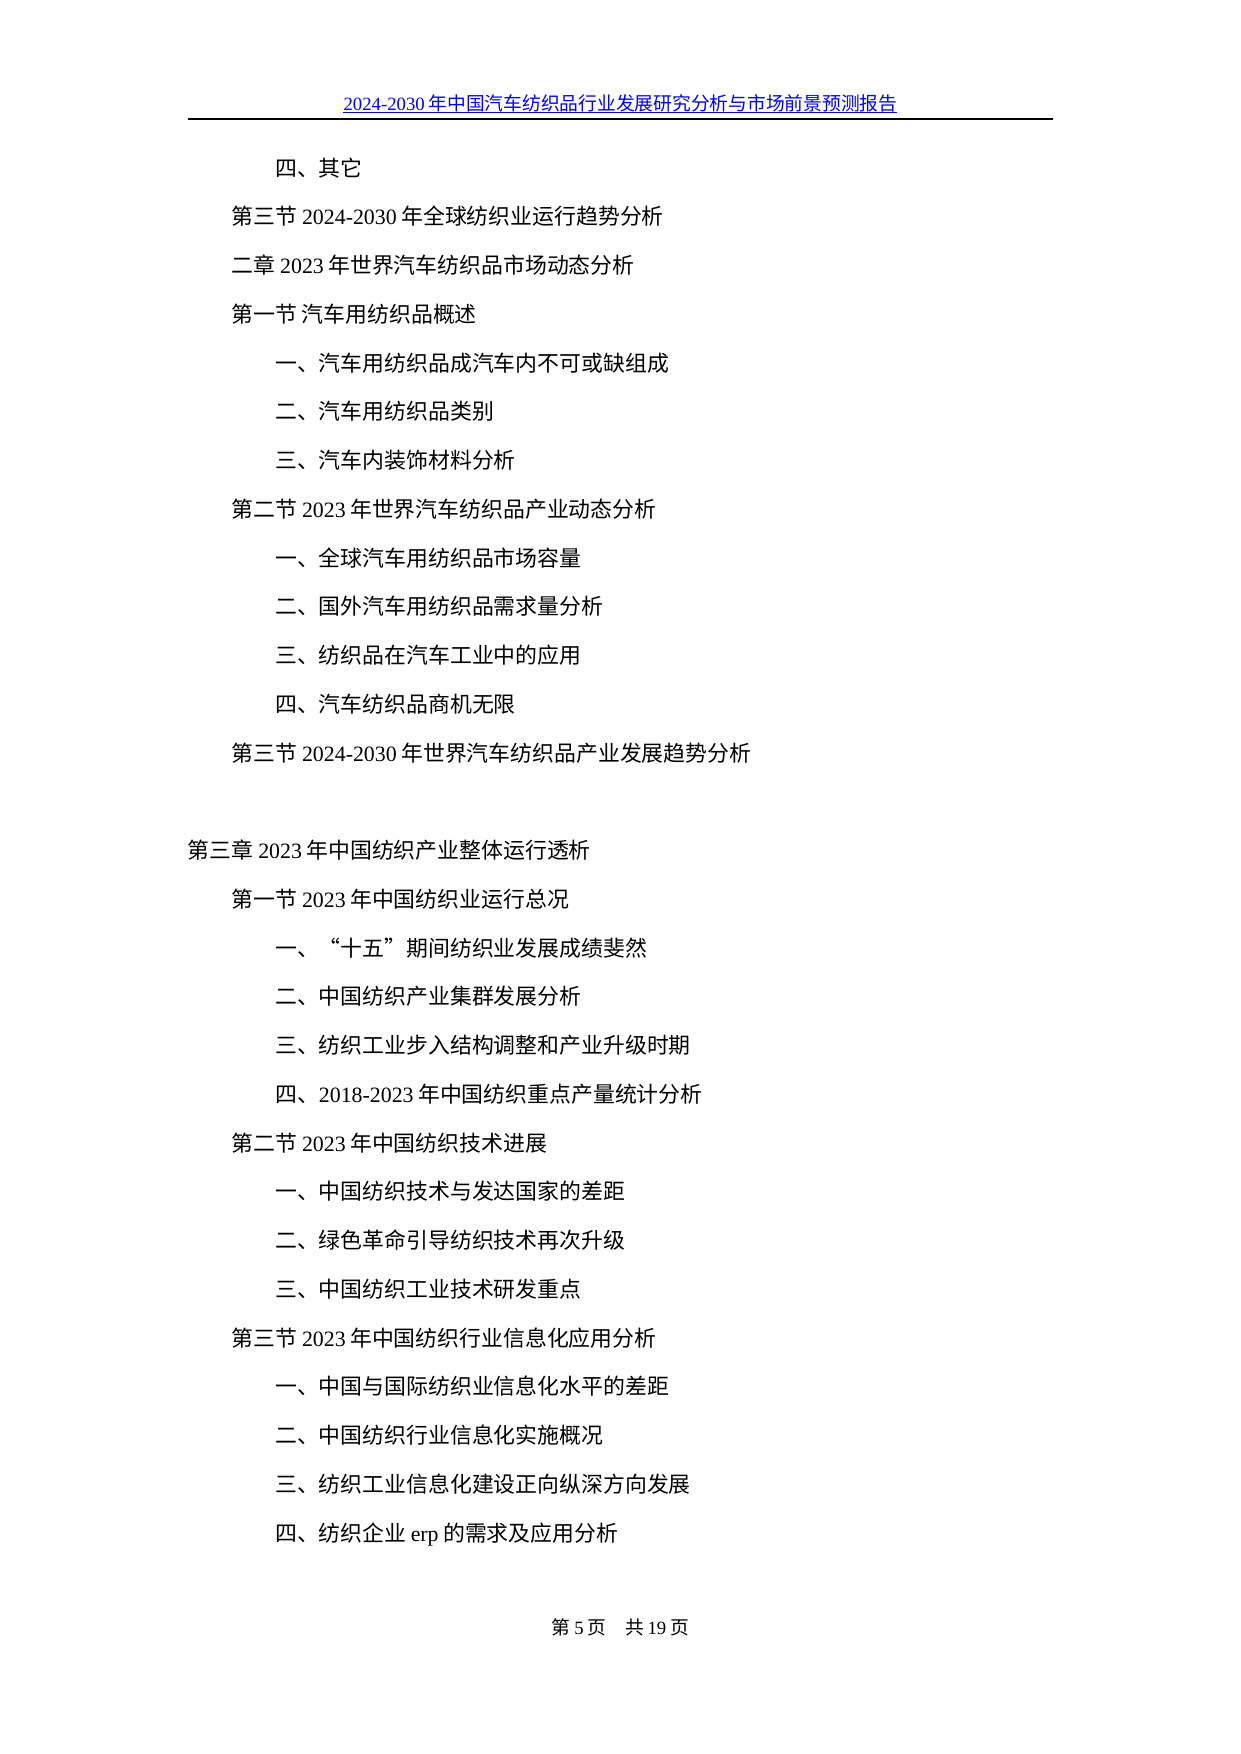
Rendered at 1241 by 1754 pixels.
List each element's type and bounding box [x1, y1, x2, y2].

text [187, 150, 1053, 1548]
